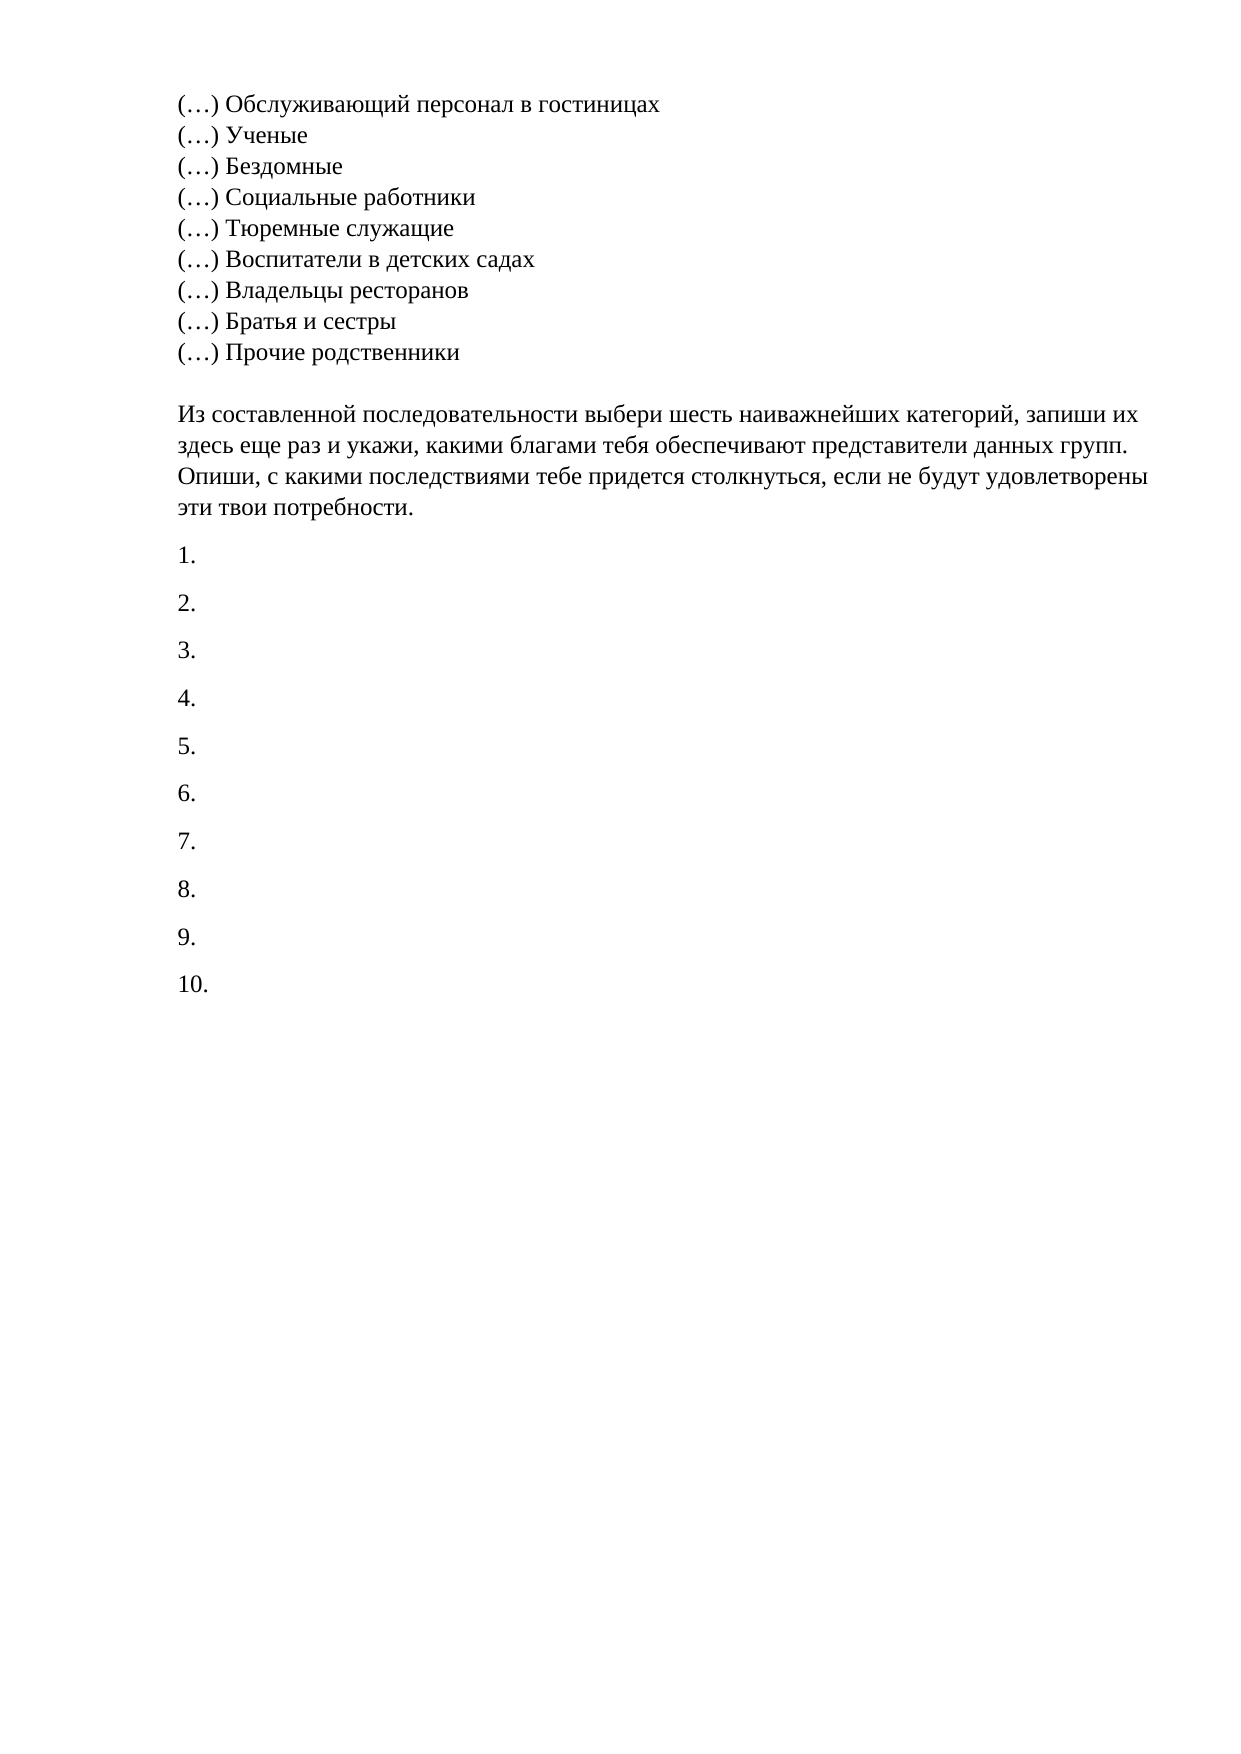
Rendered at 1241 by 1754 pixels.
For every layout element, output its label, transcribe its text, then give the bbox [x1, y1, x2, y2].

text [177, 89, 1152, 521]
text 10. [177, 969, 1152, 998]
text 4. [177, 683, 1152, 712]
text 9. [177, 922, 1152, 950]
text 7. [177, 826, 1152, 855]
text 3. [177, 635, 1152, 664]
text 2. [177, 588, 1152, 616]
text 1. [177, 540, 1152, 569]
text 5. [177, 731, 1152, 759]
text 8. [177, 874, 1152, 903]
text 6. [177, 778, 1152, 807]
